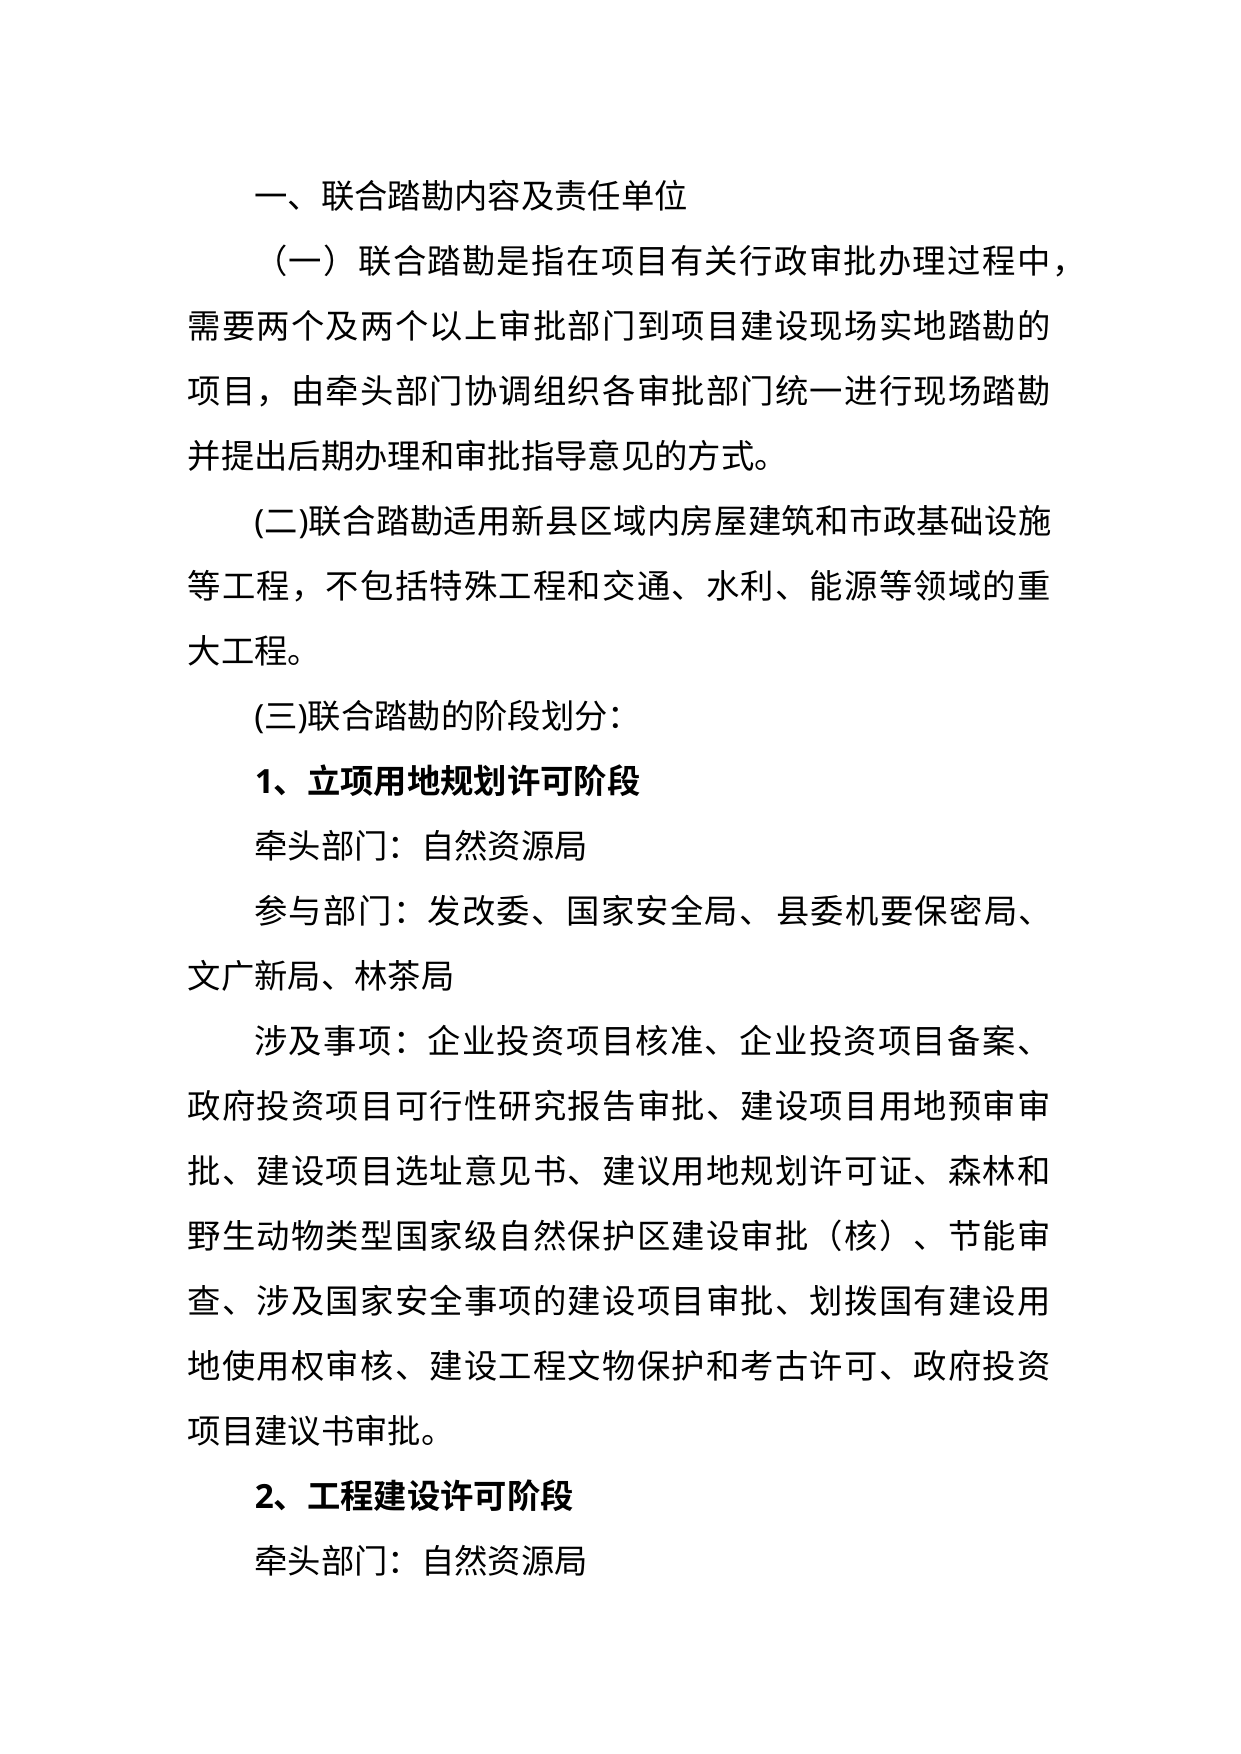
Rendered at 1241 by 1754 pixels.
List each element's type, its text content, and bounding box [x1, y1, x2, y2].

text 一、联合踏勘内容及责任单位 [187, 162, 1053, 227]
text 参与部门：发改委、国家安全局、县委机要保密局、文广新局、林茶局 [187, 877, 1053, 1007]
text 2、工程建设许可阶段 [187, 1462, 1053, 1527]
text 牵头部门：自然资源局 [187, 812, 1053, 877]
text 涉及事项：企业投资项目核准、企业投资项目备案、政府投资项目可行性研究报告审批、建设项目用地预审审批、建设项目选址意见书、建议用地规划许可证、森林和野生动物类型国家级自然保护区建设审批（核）、节能审查、涉及国家安全事项的建设项目审批、划拨国有建设用地使用权审核、建设工程文物保护和考古许可、政府投资项目建议书审批。 [187, 1007, 1053, 1462]
text (三)联合踏勘的阶段划分： [187, 682, 1053, 747]
text （一）联合踏勘是指在项目有关行政审批办理过程中，需要两个及两个以上审批部门到项目建设现场实地踏勘的项目，由牵头部门协调组织各审批部门统一进行现场踏勘，并提出后期办理和审批指导意见的方式。 [187, 227, 1053, 487]
text 1、立项用地规划许可阶段 [187, 747, 1053, 812]
text 牵头部门：自然资源局 [187, 1527, 1053, 1592]
text (二)联合踏勘适用新县区域内房屋建筑和市政基础设施等工程，不包括特殊工程和交通、水利、能源等领域的重大工程。 [187, 487, 1053, 682]
